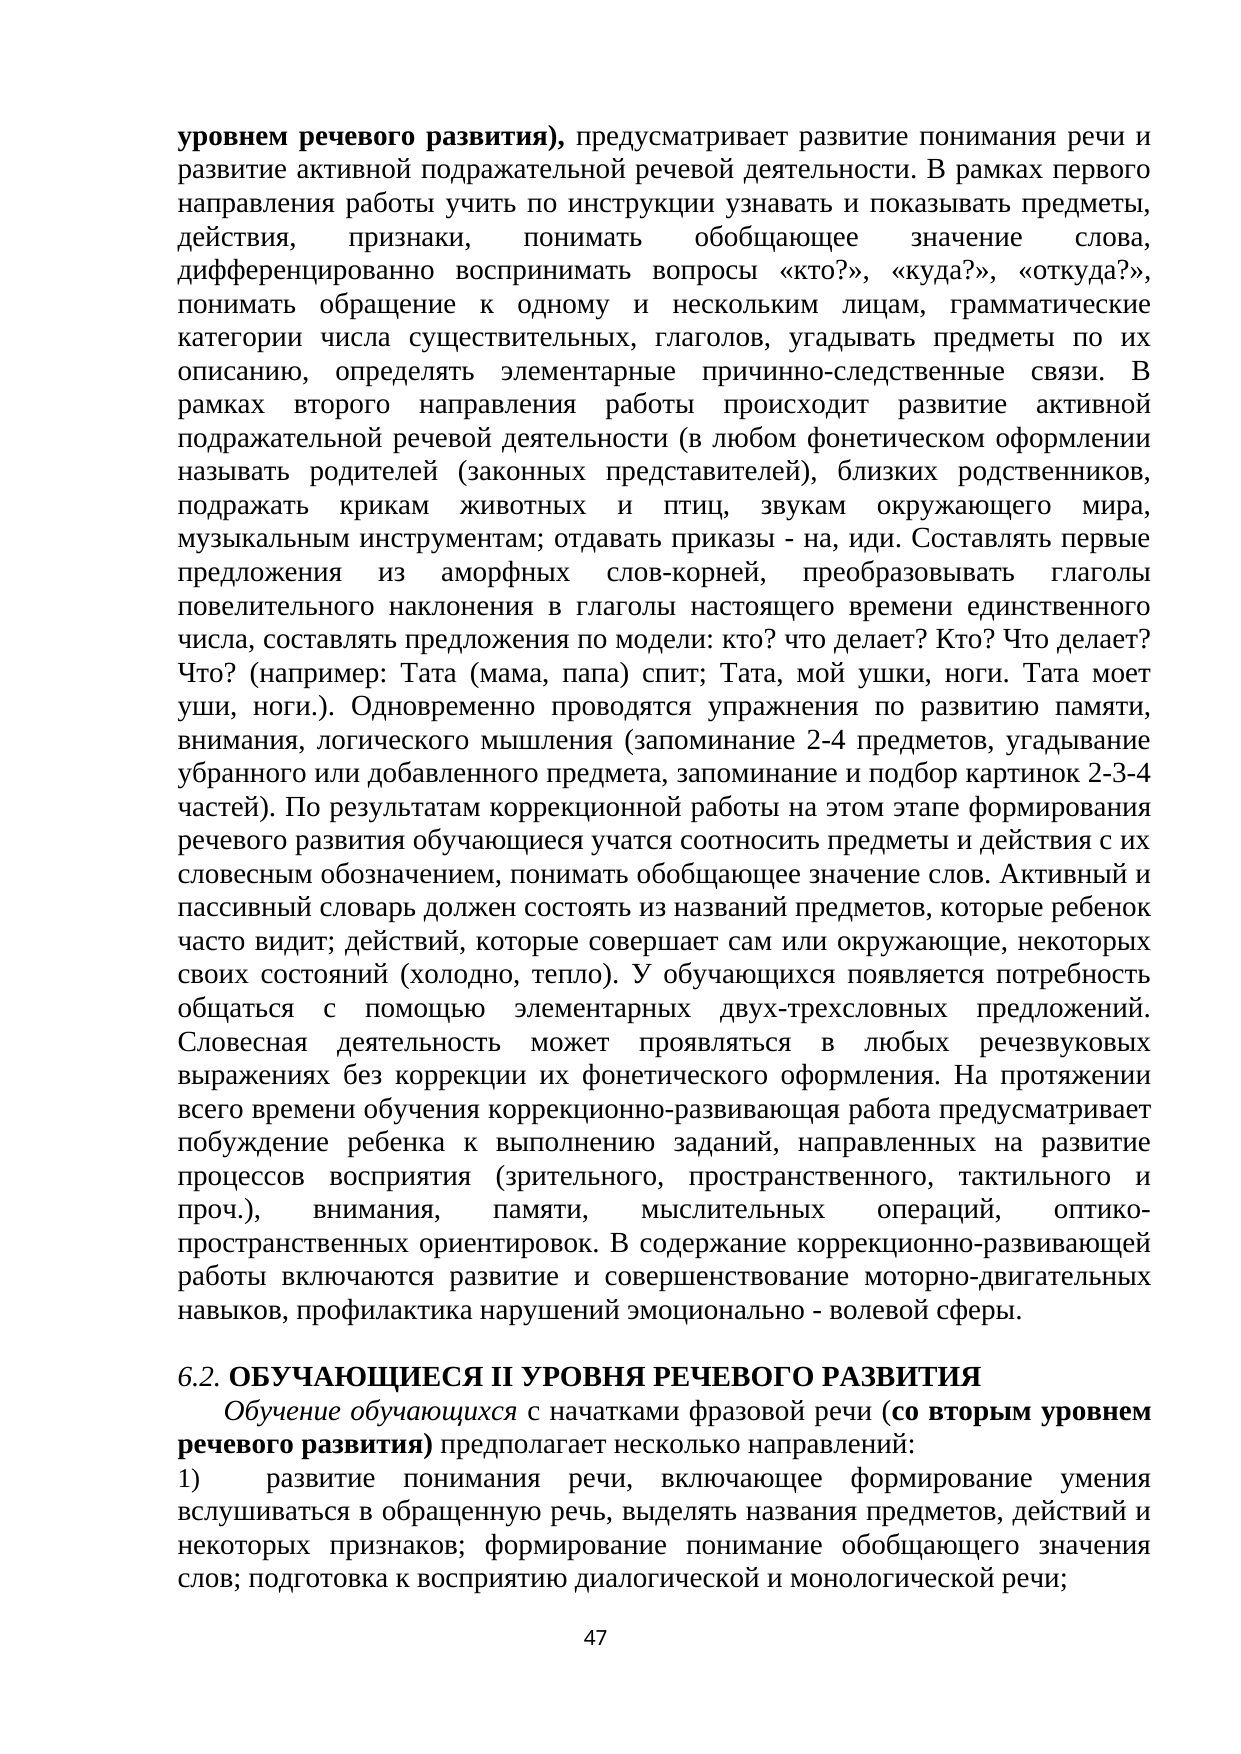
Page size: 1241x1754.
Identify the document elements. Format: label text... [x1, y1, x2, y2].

text 6.2. ОБУЧАЮЩИЕСЯ II УРОВНЯ РЕЧЕВОГО РАЗВИТИЯ [177, 1359, 1152, 1393]
text Обучение обучающихся с начатками фразовой речи (со вторым уровнем речевого развития) предполагает несколько направлений: [177, 1393, 1152, 1460]
list развитие понимания речи, включающее формирование умения вслушиваться в обращенную речь, выделять названия предметов, действий и некоторых признаков; формирование понимание обобщающего значения слов; подготовка к восприятию диалогической и монологической речи; [177, 1460, 1152, 1594]
